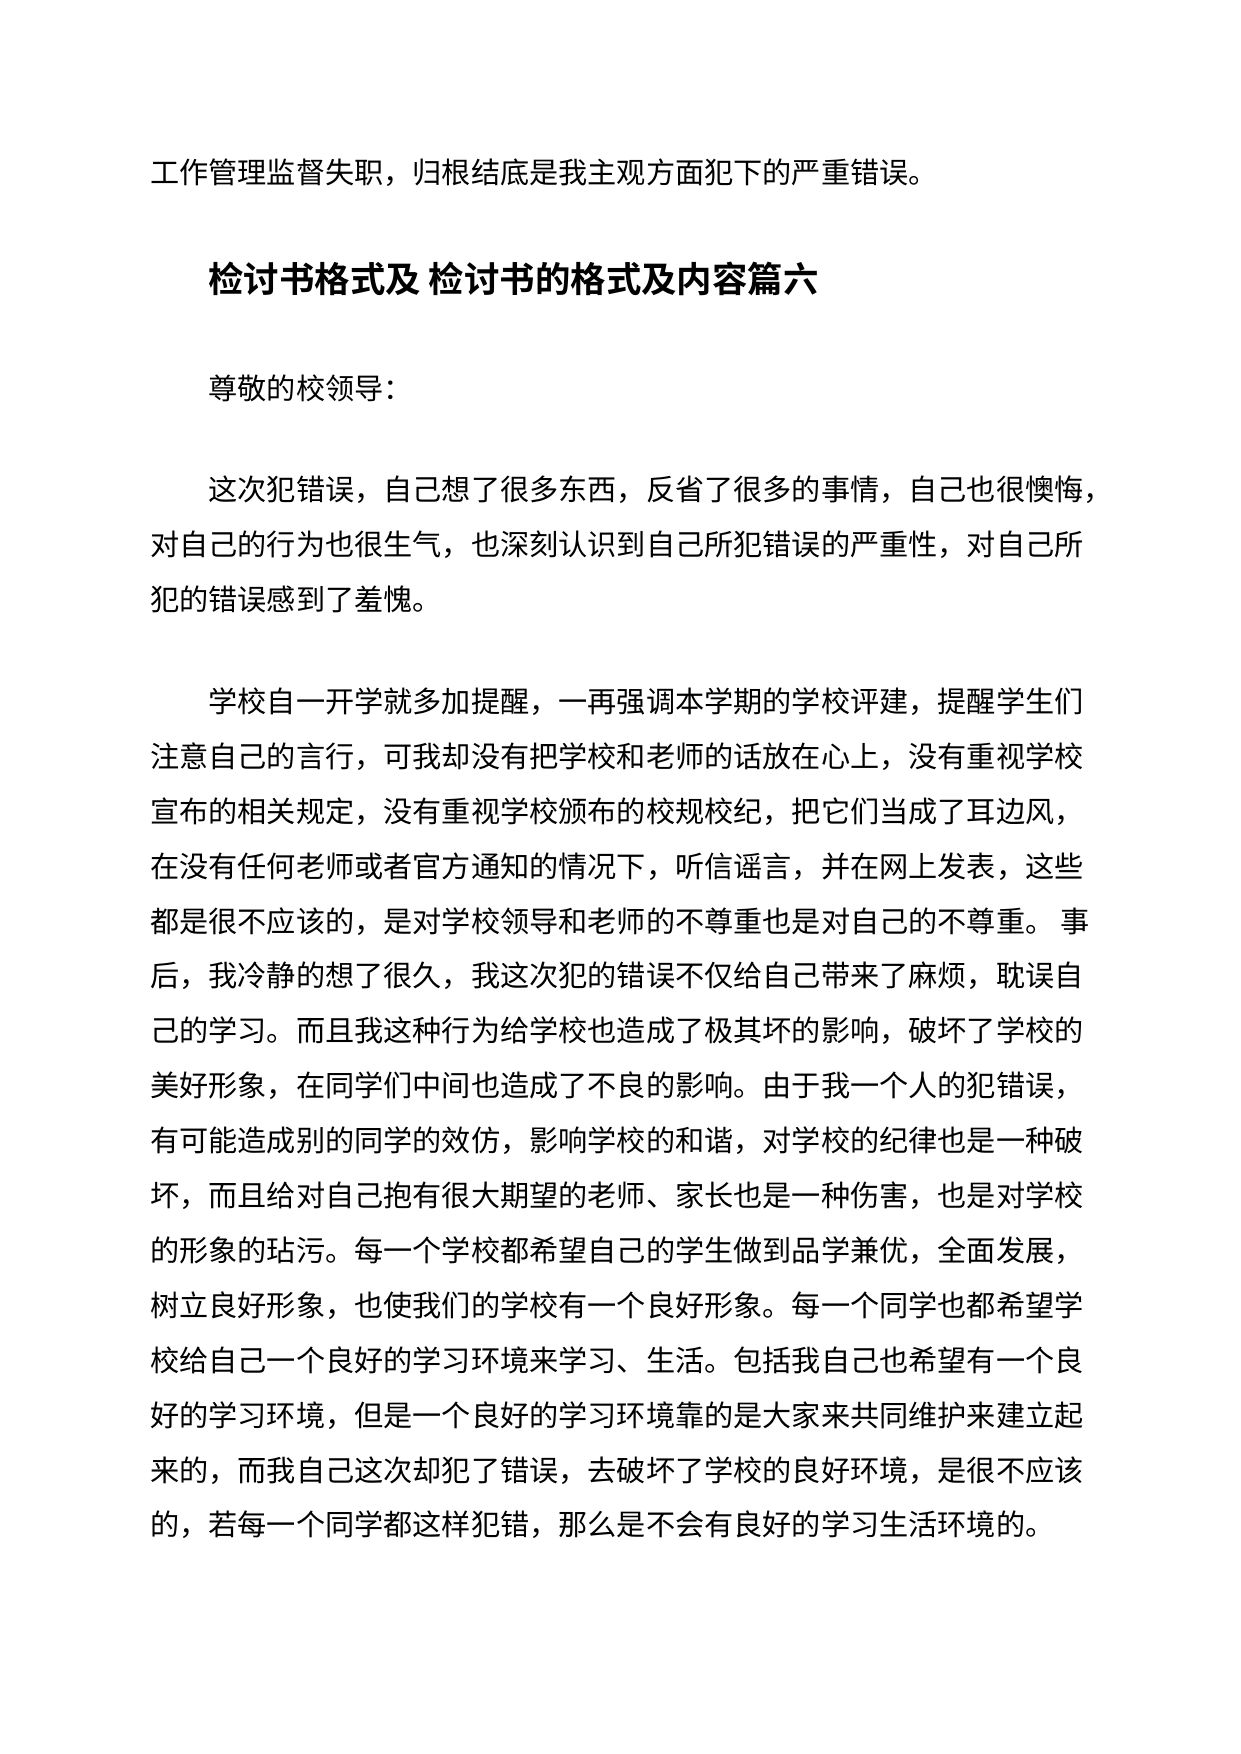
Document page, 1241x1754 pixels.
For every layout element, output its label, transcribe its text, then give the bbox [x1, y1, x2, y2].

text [150, 150, 1090, 192]
text 这次犯错误，自己想了很多东西，反省了很多的事情，自己也很懊悔，对自己的行为也很生气，也深刻认识到自己所犯错误的严重性，对自己所犯的错误感到了羞愧。 [150, 467, 1090, 619]
text 学校自一开学就多加提醒，一再强调本学期的学校评建，提醒学生们注意自己的言行，可我却没有把学校和老师的话放在心上，没有重视学校宣布的相关规定，没有重视学校颁布的校规校纪，把它们当成了耳边风，在没有任何老师或者官方通知的情况下，听信谣言，并在网上发表，这些都是很不应该的，是对学校领导和老师的不尊重也是对自己的不尊重。 事后，我冷静的想了很久，我这次犯的错误不仅给自己带来了麻烦，耽误自己的学习。而且我这种行为给学校也造成了极其坏的影响，破坏了学校的美好形象，在同学们中间也造成了不良的影响。由于我一个人的犯错误，有可能造成别的同学的效仿，影响学校的和谐，对学校的纪律也是一种破坏，而且给对自己抱有很大期望的老师、家长也是一种伤害，也是对学校的形象的玷污。每一个学校都希望自己的学生做到品学兼优，全面发展，树立良好形象，也使我们的学校有一个良好形象。每一个同学也都希望学校给自己一个良好的学习环境来学习、生活。包括我自己也希望有一个良好的学习环境，但是一个良好的学习环境靠的是大家来共同维护来建立起来的，而我自己这次却犯了错误，去破坏了学校的良好环境，是很不应该的，若每一个同学都这样犯错，那么是不会有良好的学习生活环境的。 [150, 678, 1090, 1544]
text 检讨书格式及 检讨书的格式及内容篇六 [150, 252, 1090, 303]
text 尊敬的校领导： [150, 365, 1090, 407]
